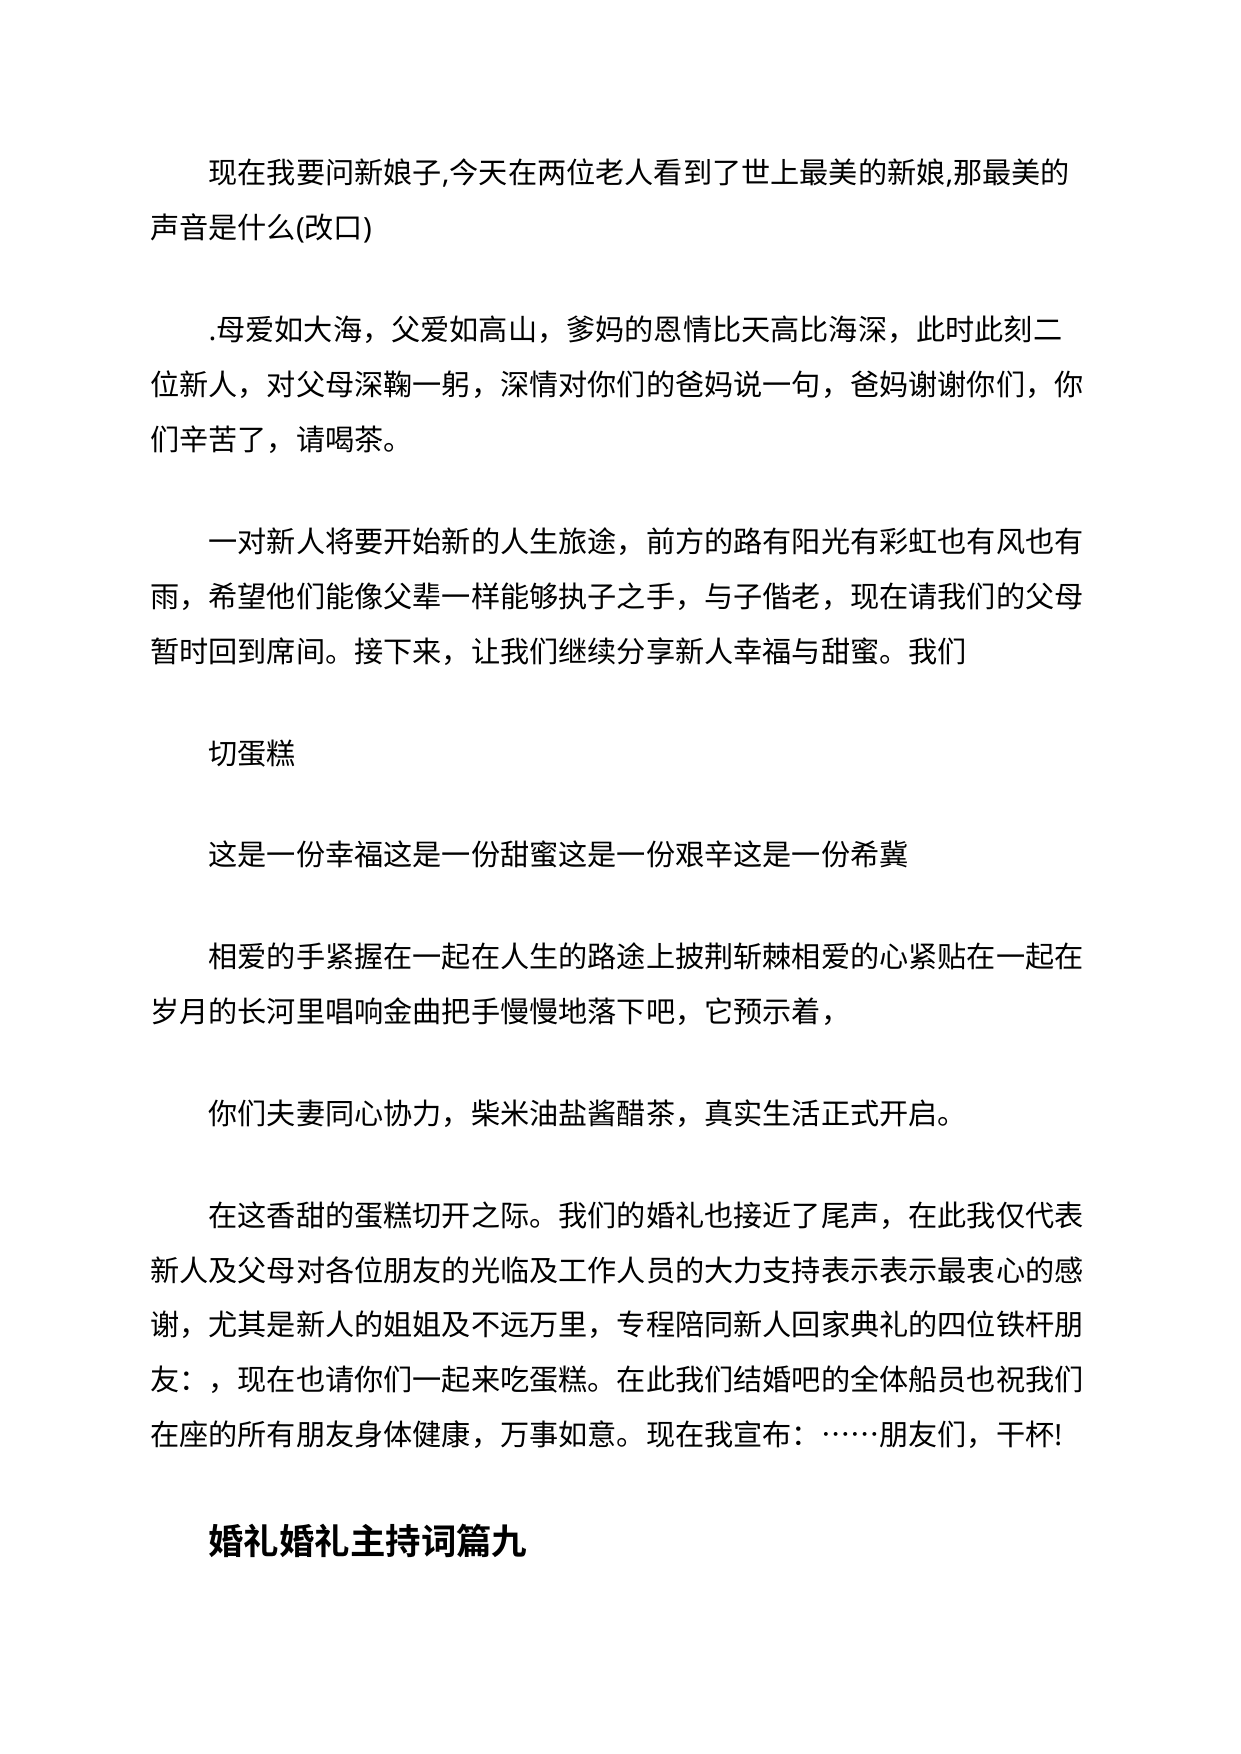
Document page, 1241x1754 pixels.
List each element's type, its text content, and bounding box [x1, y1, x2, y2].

text 现在我要问新娘子,今天在两位老人看到了世上最美的新娘,那最美的声音是什么(改口) [150, 150, 1090, 247]
text 婚礼婚礼主持词篇九 [150, 1514, 1090, 1565]
text 切蛋糕 [150, 730, 1090, 772]
text .母爱如大海，父爱如高山，爹妈的恩情比天高比海深，此时此刻二位新人，对父母深鞠一躬，深情对你们的爸妈说一句，爸妈谢谢你们，你们辛苦了，请喝茶。 [150, 307, 1090, 459]
text 相爱的手紧握在一起在人生的路途上披荆斩棘相爱的心紧贴在一起在岁月的长河里唱响金曲把手慢慢地落下吧，它预示着， [150, 934, 1090, 1031]
text 这是一份幸福这是一份甜蜜这是一份艰辛这是一份希冀 [150, 832, 1090, 874]
text 在这香甜的蛋糕切开之际。我们的婚礼也接近了尾声，在此我仅代表新人及父母对各位朋友的光临及工作人员的大力支持表示表示最衷心的感谢，尤其是新人的姐姐及不远万里，专程陪同新人回家典礼的四位铁杆朋友：，现在也请你们一起来吃蛋糕。在此我们结婚吧的全体船员也祝我们在座的所有朋友身体健康，万事如意。现在我宣布：……朋友们，干杯! [150, 1192, 1090, 1454]
text 你们夫妻同心协力，柴米油盐酱醋茶，真实生活正式开启。 [150, 1090, 1090, 1133]
text 一对新人将要开始新的人生旅途，前方的路有阳光有彩虹也有风也有雨，希望他们能像父辈一样能够执子之手，与子偕老，现在请我们的父母暂时回到席间。接下来，让我们继续分享新人幸福与甜蜜。我们 [150, 519, 1090, 671]
